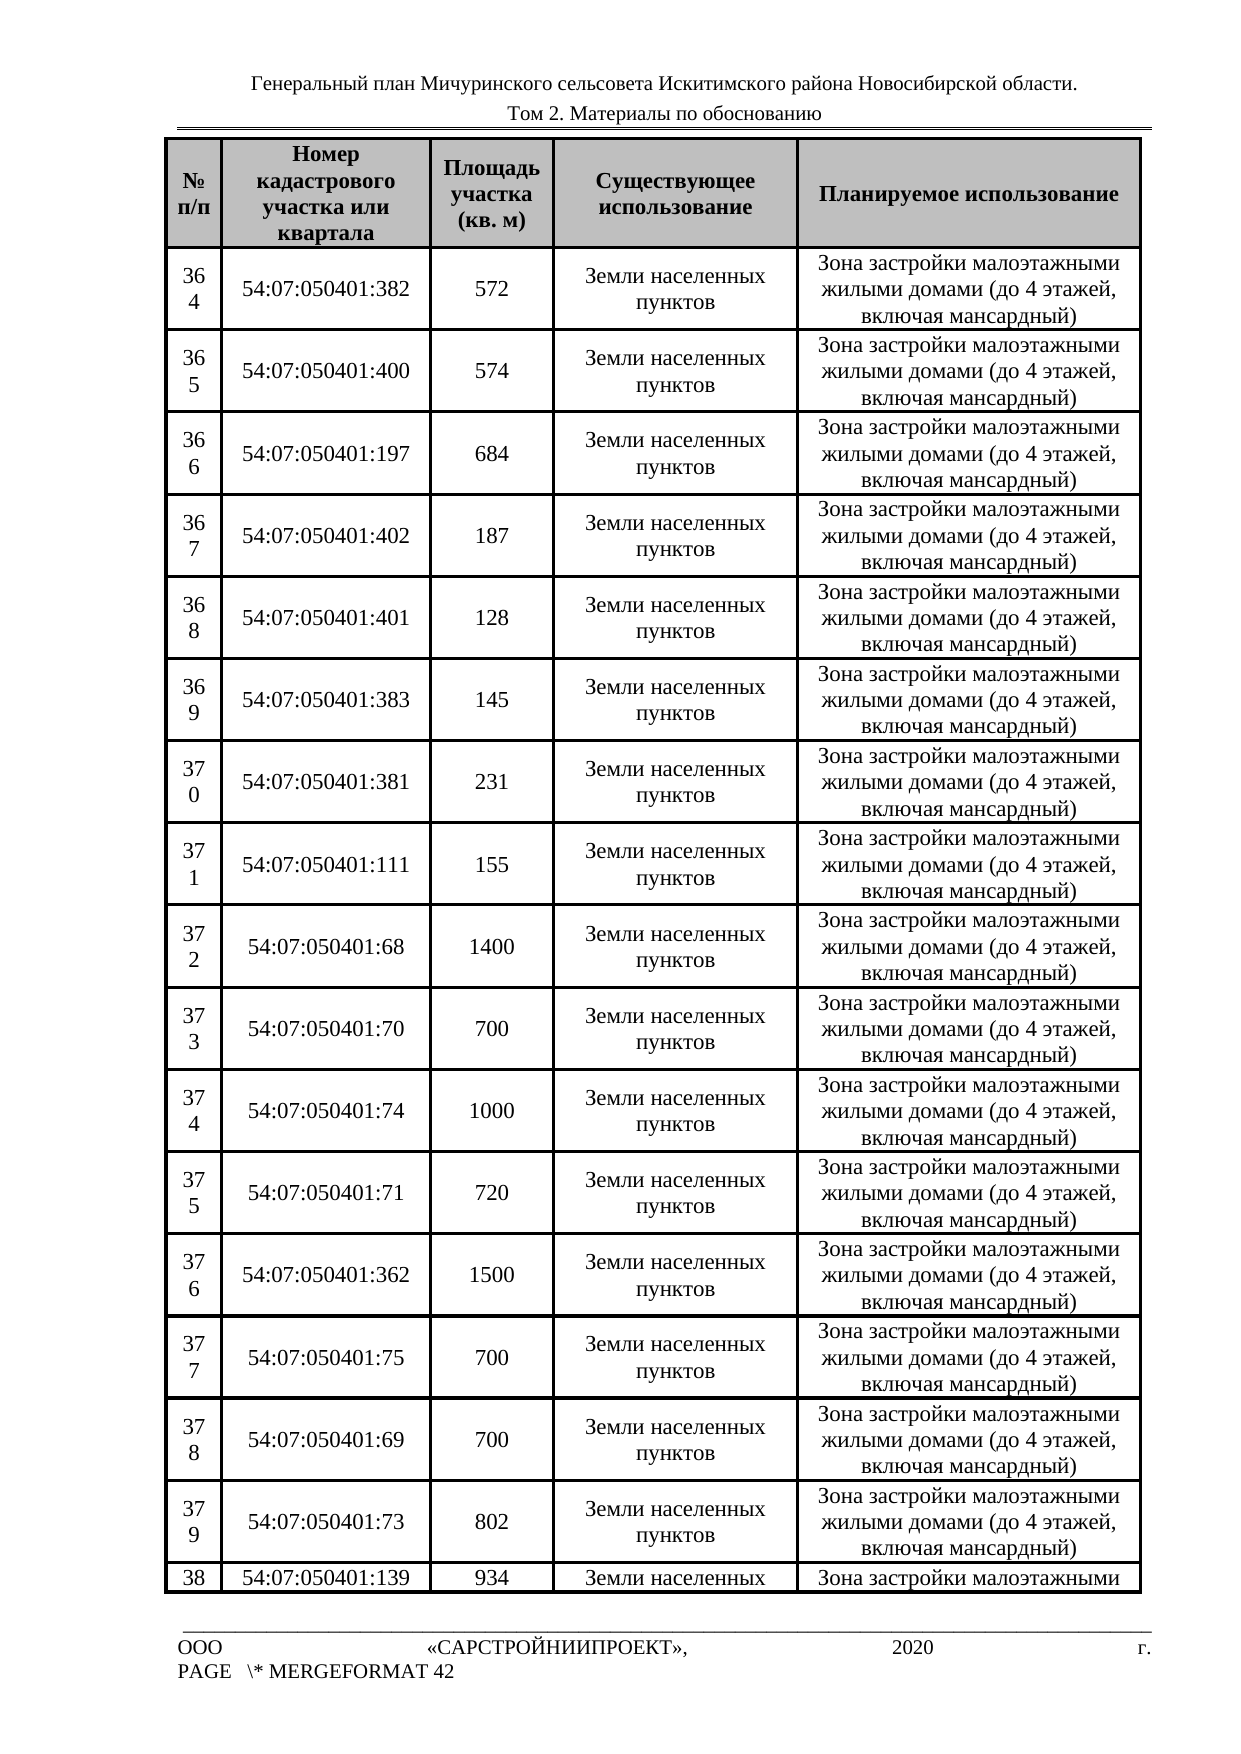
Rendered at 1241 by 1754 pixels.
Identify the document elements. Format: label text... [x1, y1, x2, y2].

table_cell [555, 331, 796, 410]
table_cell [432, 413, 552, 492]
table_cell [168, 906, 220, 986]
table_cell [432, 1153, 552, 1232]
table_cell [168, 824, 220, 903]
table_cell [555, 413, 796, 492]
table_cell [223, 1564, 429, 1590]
table_header Номер кадастрового участка или квартала [223, 140, 429, 246]
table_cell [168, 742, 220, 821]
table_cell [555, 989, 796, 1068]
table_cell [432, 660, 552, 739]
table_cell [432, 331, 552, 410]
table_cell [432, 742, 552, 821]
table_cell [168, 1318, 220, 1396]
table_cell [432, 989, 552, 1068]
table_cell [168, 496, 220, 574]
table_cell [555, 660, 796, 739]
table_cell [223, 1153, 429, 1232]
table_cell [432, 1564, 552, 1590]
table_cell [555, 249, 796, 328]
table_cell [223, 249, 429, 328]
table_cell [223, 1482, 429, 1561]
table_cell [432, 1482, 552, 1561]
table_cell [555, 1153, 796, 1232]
table_header Существующее использование [555, 140, 796, 246]
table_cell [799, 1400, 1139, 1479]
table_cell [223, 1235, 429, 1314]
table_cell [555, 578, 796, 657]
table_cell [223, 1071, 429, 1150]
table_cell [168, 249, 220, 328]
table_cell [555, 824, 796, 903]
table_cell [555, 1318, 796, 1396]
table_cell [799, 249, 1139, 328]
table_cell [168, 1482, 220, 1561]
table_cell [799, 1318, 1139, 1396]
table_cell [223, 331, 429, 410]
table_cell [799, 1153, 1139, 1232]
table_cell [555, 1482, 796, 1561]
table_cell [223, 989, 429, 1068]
table_header Планируемое использование [799, 140, 1139, 246]
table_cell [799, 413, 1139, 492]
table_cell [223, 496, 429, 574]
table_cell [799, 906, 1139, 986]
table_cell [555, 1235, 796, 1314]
table_header Площадь участка (кв. м) [432, 140, 552, 246]
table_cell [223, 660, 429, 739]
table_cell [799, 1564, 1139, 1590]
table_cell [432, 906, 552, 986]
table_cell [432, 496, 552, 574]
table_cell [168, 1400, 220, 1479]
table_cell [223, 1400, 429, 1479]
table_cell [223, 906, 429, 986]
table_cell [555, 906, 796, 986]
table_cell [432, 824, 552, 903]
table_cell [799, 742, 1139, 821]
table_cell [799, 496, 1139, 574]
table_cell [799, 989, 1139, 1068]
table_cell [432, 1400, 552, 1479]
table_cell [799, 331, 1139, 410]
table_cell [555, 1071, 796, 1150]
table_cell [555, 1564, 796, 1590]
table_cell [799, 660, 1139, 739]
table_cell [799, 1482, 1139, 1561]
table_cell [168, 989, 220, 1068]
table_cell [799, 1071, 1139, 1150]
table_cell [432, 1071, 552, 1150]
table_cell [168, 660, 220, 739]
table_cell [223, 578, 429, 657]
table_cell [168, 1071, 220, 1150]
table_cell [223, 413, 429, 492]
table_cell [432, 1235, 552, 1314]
table_header № п/п [168, 140, 220, 246]
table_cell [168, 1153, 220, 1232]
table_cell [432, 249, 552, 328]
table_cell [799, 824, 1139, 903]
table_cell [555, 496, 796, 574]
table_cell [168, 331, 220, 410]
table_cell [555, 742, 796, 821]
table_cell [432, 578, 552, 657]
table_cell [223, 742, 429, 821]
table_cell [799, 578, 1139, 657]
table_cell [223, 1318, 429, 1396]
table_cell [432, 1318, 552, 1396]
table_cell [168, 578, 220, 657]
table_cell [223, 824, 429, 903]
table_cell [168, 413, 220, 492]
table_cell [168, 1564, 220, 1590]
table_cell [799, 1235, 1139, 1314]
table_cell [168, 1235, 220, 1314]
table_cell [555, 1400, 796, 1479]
